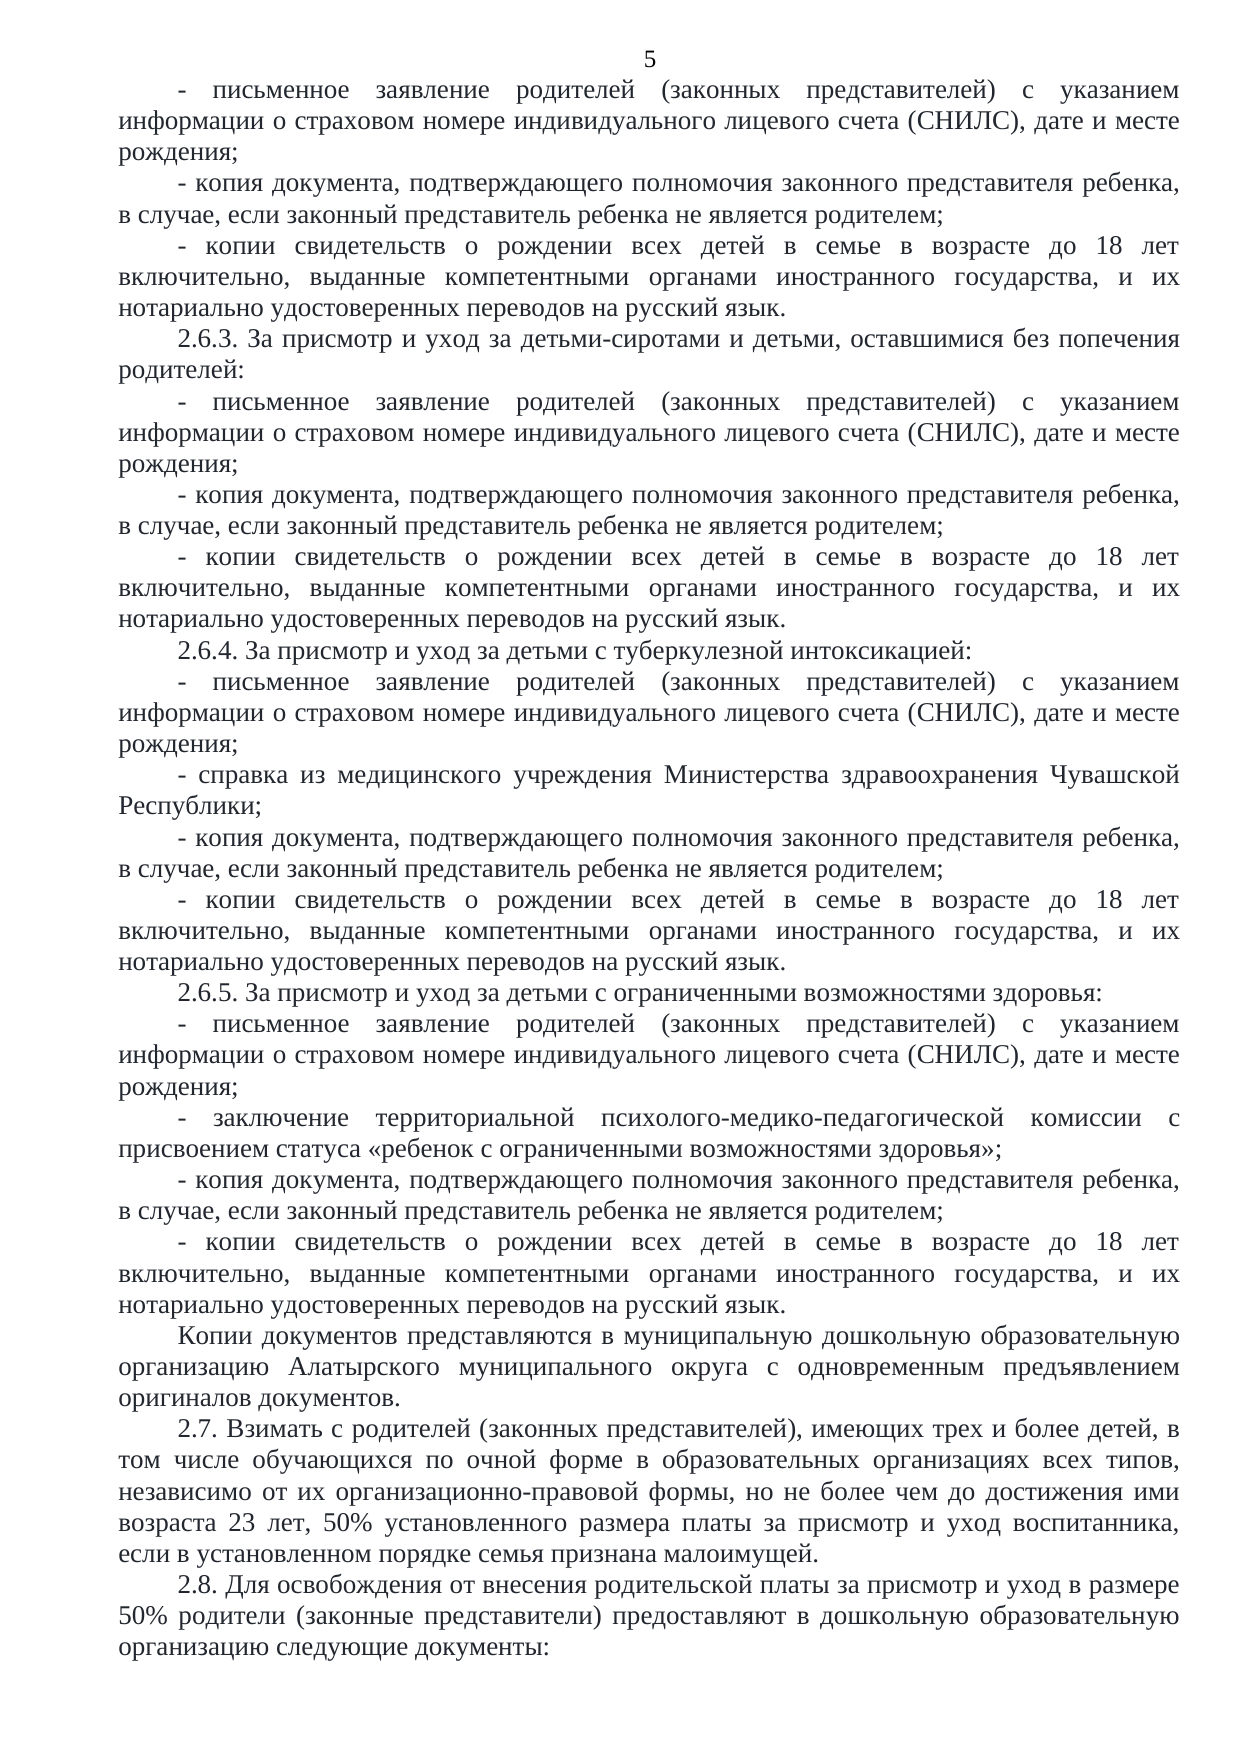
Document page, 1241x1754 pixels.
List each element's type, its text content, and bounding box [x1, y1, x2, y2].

text - копия документа, подтверждающего полномочия законного представителя ребенка, в случае, если законный представитель ребенка не является родителем; [118, 478, 1181, 540]
text - копии свидетельств о рождении всех детей в семье в возрасте до 18 лет включительно, выданные компетентными органами иностранного государства, и их нотариально удостоверенных переводов на русский язык. [118, 1226, 1181, 1319]
text - копии свидетельств о рождении всех детей в семье в возрасте до 18 лет включительно, выданные компетентными органами иностранного государства, и их нотариально удостоверенных переводов на русский язык. [118, 540, 1181, 634]
text - копия документа, подтверждающего полномочия законного представителя ребенка, в случае, если законный представитель ребенка не является родителем; [118, 167, 1181, 229]
text - копии свидетельств о рождении всех детей в семье в возрасте до 18 лет включительно, выданные компетентными органами иностранного государства, и их нотариально удостоверенных переводов на русский язык. [118, 229, 1181, 322]
text - заключение территориальной психолого-медико-педагогической комиссии с присвоением статуса «ребенок с ограниченными возможностями здоровья»; [118, 1101, 1181, 1163]
text - копия документа, подтверждающего полномочия законного представителя ребенка, в случае, если законный представитель ребенка не является родителем; [118, 1163, 1181, 1226]
text Копии документов представляются в муниципальную дошкольную образовательную организацию Алатырского муниципального округа с одновременным предъявлением оригиналов документов. [118, 1319, 1181, 1412]
text 2.6.4. За присмотр и уход за детьми с туберкулезной интоксикацией: [118, 634, 1181, 665]
text - справка из медицинского учреждения Министерства здравоохранения Чувашской Республики; [118, 758, 1181, 821]
text - копии свидетельств о рождении всех детей в семье в возрасте до 18 лет включительно, выданные компетентными органами иностранного государства, и их нотариально удостоверенных переводов на русский язык. [118, 883, 1181, 976]
text 2.6.5. За присмотр и уход за детьми с ограниченными возможностями здоровья: [118, 976, 1181, 1007]
text - копия документа, подтверждающего полномочия законного представителя ребенка, в случае, если законный представитель ребенка не является родителем; [118, 821, 1181, 883]
text 2.7. Взимать с родителей (законных представителей), имеющих трех и более детей, в том числе обучающихся по очной форме в образовательных организациях всех типов, независимо от их организационно-правовой формы, но не более чем до достижения ими возраста 23 лет, 50% установленного размера платы за присмотр и уход воспитанника, если в установленном порядке семья признана малоимущей. [118, 1412, 1181, 1568]
text 2.8. Для освобождения от внесения родительской платы за присмотр и уход в размере 50% родители (законные представители) предоставляют в дошкольную образовательную организацию следующие документы: [118, 1568, 1181, 1662]
text 2.6.3. За присмотр и уход за детьми-сиротами и детьми, оставшимися без попечения родителей: [118, 322, 1181, 384]
